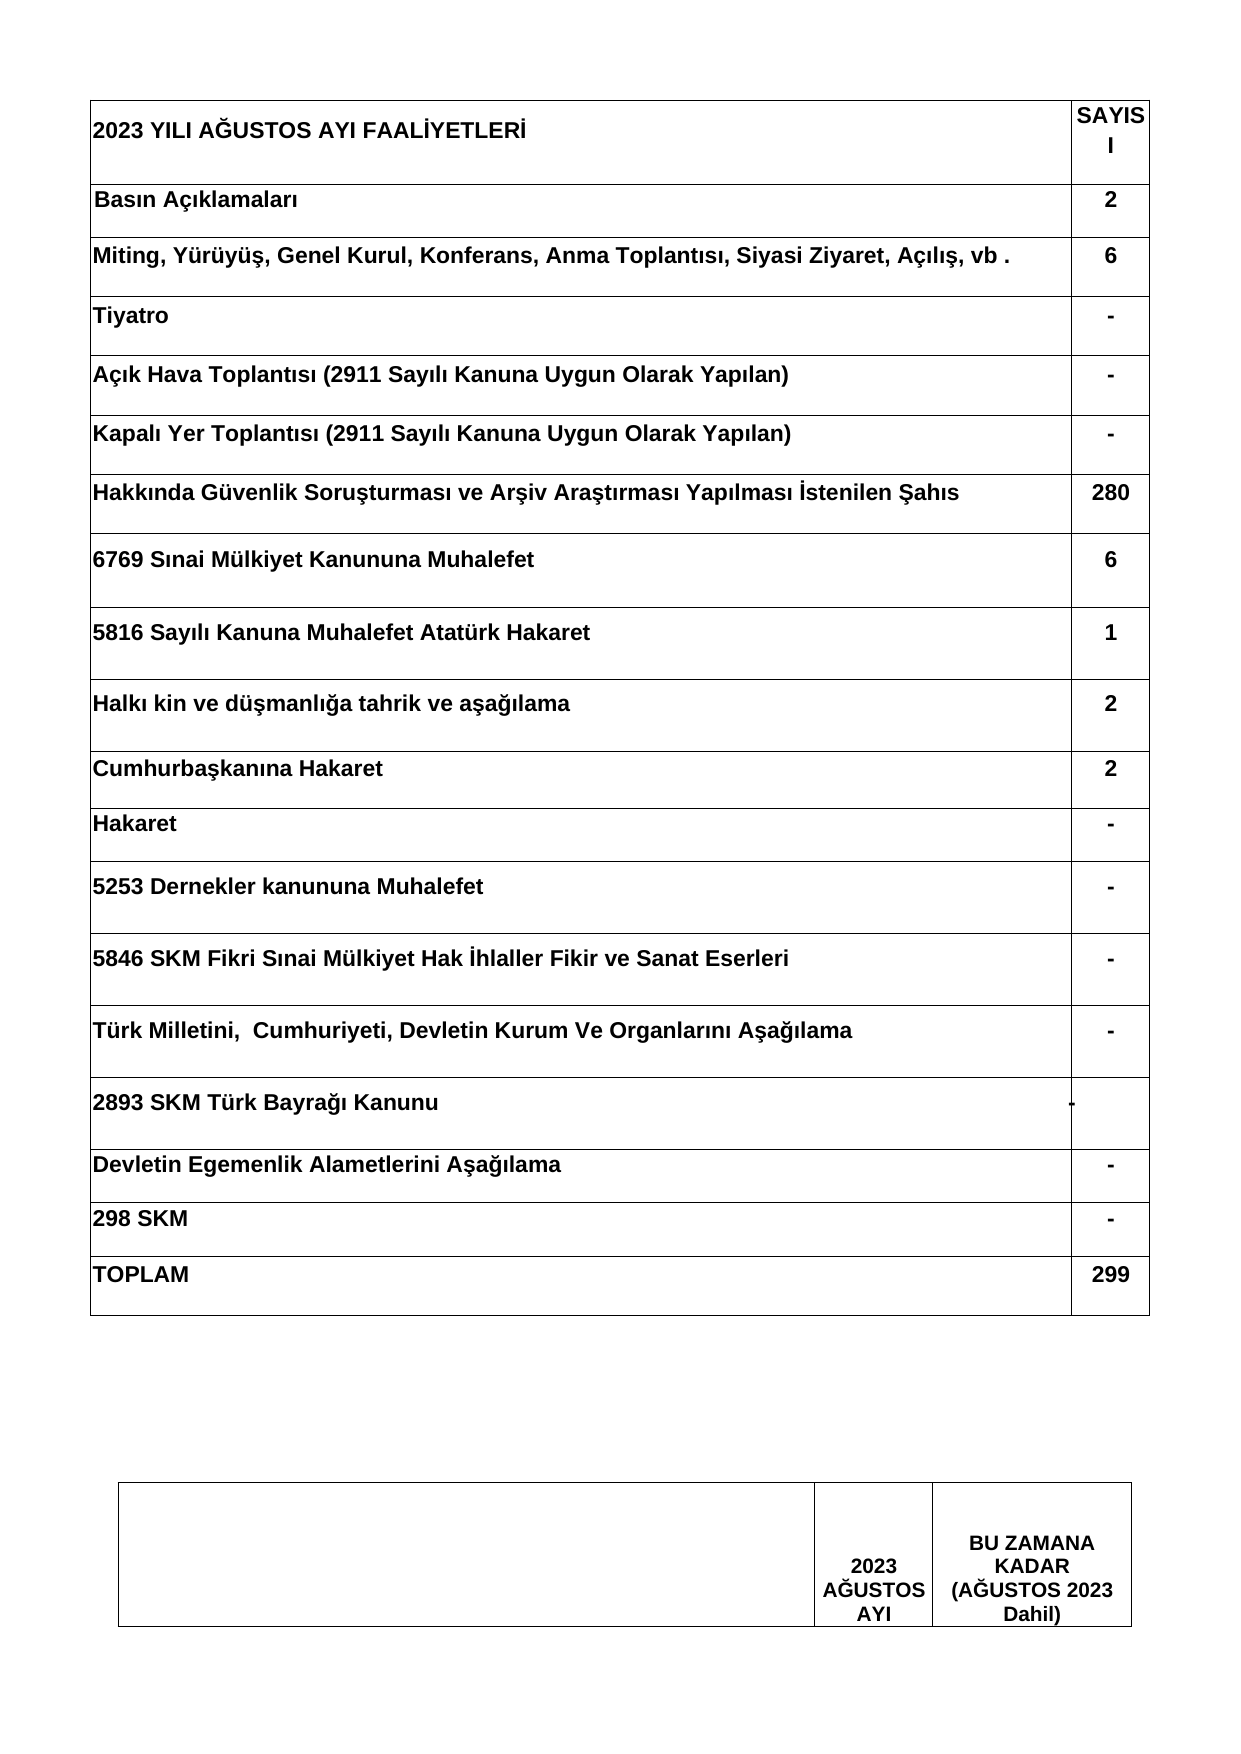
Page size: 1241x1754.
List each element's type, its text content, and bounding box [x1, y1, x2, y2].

table_cell Türk Milletini, Cumhuriyeti, Devletin Kurum Ve Organlarını Aşağılama [91, 1006, 1071, 1077]
table_cell - [1072, 356, 1149, 414]
table_cell Devletin Egemenlik Alametlerini Aşağılama [91, 1150, 1071, 1202]
table_cell Kapalı Yer Toplantısı (2911 Sayılı Kanuna Uygun Olarak Yapılan) [91, 416, 1071, 474]
table_cell Açık Hava Toplantısı (2911 Sayılı Kanuna Uygun Olarak Yapılan) [91, 356, 1071, 414]
table_header 2023 AĞUSTOS AYI [815, 1483, 932, 1626]
table_header [119, 1483, 814, 1626]
table_cell 299 [1072, 1257, 1149, 1315]
table_cell - [1072, 809, 1149, 861]
table_cell Cumhurbaşkanına Hakaret [91, 752, 1071, 807]
table_cell 2 [1072, 185, 1149, 237]
table_cell 6769 Sınai Mülkiyet Kanununa Muhalefet [91, 534, 1071, 607]
table_cell Basın Açıklamaları [91, 185, 1071, 237]
table_cell - [1072, 416, 1149, 474]
table_cell 2893 SKM Türk Bayrağı Kanunu [91, 1078, 1071, 1149]
table_cell 6 [1072, 534, 1149, 607]
table_cell 5816 Sayılı Kanuna Muhalefet Atatürk Hakaret [91, 608, 1071, 679]
table_cell Hakaret [91, 809, 1071, 861]
table_cell 280 [1072, 475, 1149, 533]
table_cell - [1072, 1006, 1149, 1077]
table_header 2023 YILI AĞUSTOS AYI FAALİYETLERİ [91, 101, 1071, 183]
table_cell - [1072, 862, 1149, 933]
table_cell 2 [1072, 680, 1149, 751]
table_cell 298 SKM [91, 1203, 1071, 1256]
table_header SAYISI [1072, 101, 1149, 183]
table_header BU ZAMANA KADAR (AĞUSTOS 2023 Dahil) [933, 1483, 1131, 1626]
table_cell Tiyatro [91, 297, 1071, 355]
table_cell 1 [1072, 608, 1149, 679]
table_cell - [1072, 1150, 1149, 1202]
table_cell TOPLAM [91, 1257, 1071, 1315]
table_cell - [1072, 297, 1149, 355]
table_cell 5846 SKM Fikri Sınai Mülkiyet Hak İhlaller Fikir ve Sanat Eserleri [91, 934, 1071, 1005]
table_cell - [1072, 1078, 1149, 1149]
table_cell - [1072, 1203, 1149, 1256]
table_cell Miting, Yürüyüş, Genel Kurul, Konferans, Anma Toplantısı, Siyasi Ziyaret, Açılış, vb . [91, 238, 1071, 296]
table_cell - [1072, 934, 1149, 1005]
table_cell Halkı kin ve düşmanlığa tahrik ve aşağılama [91, 680, 1071, 751]
table_cell Hakkında Güvenlik Soruşturması ve Arşiv Araştırması Yapılması İstenilen Şahıs [91, 475, 1071, 533]
table_cell 5253 Dernekler kanununa Muhalefet [91, 862, 1071, 933]
table_cell 2 [1072, 752, 1149, 807]
table_cell 6 [1072, 238, 1149, 296]
